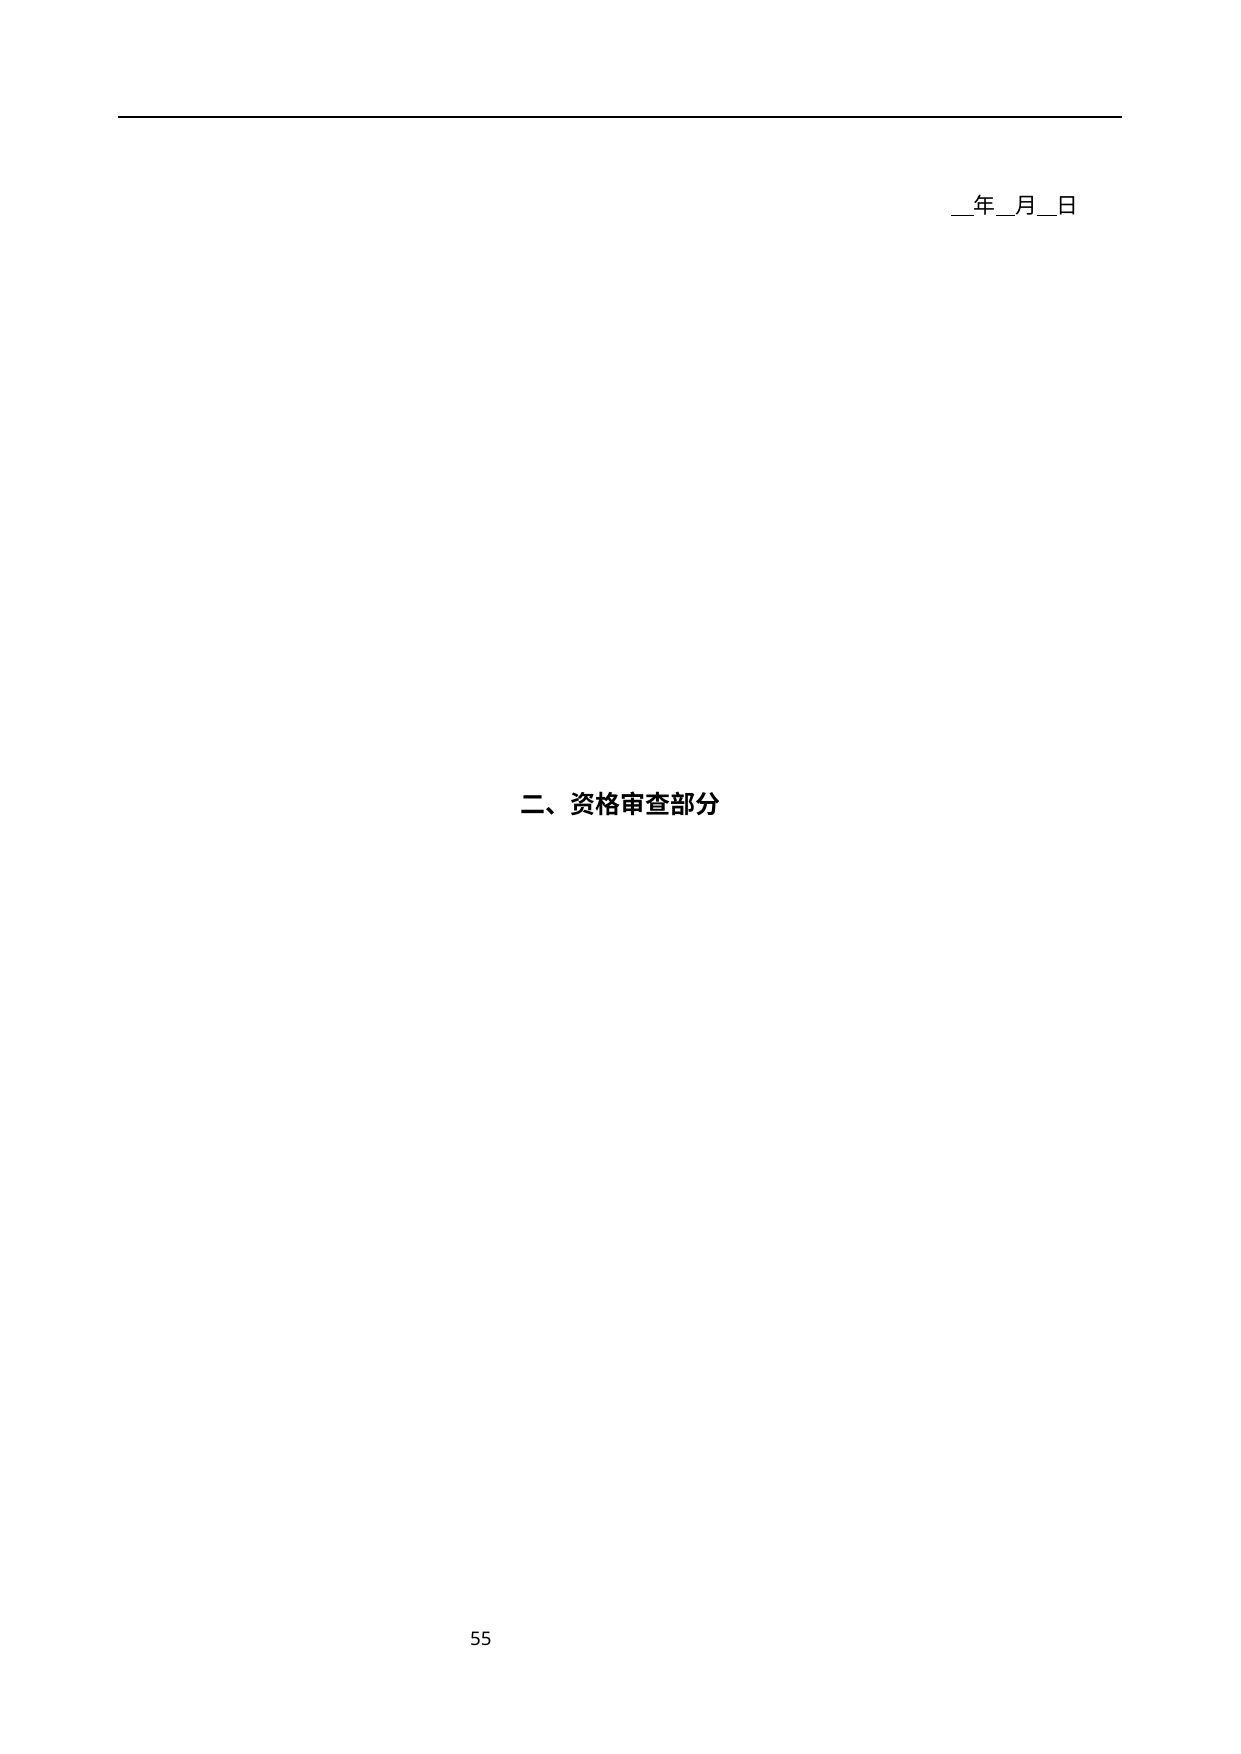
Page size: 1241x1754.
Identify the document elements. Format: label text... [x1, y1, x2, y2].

text 年 月 日 [118, 188, 1078, 219]
subtitle 二、资格审查部分 [118, 784, 1122, 820]
